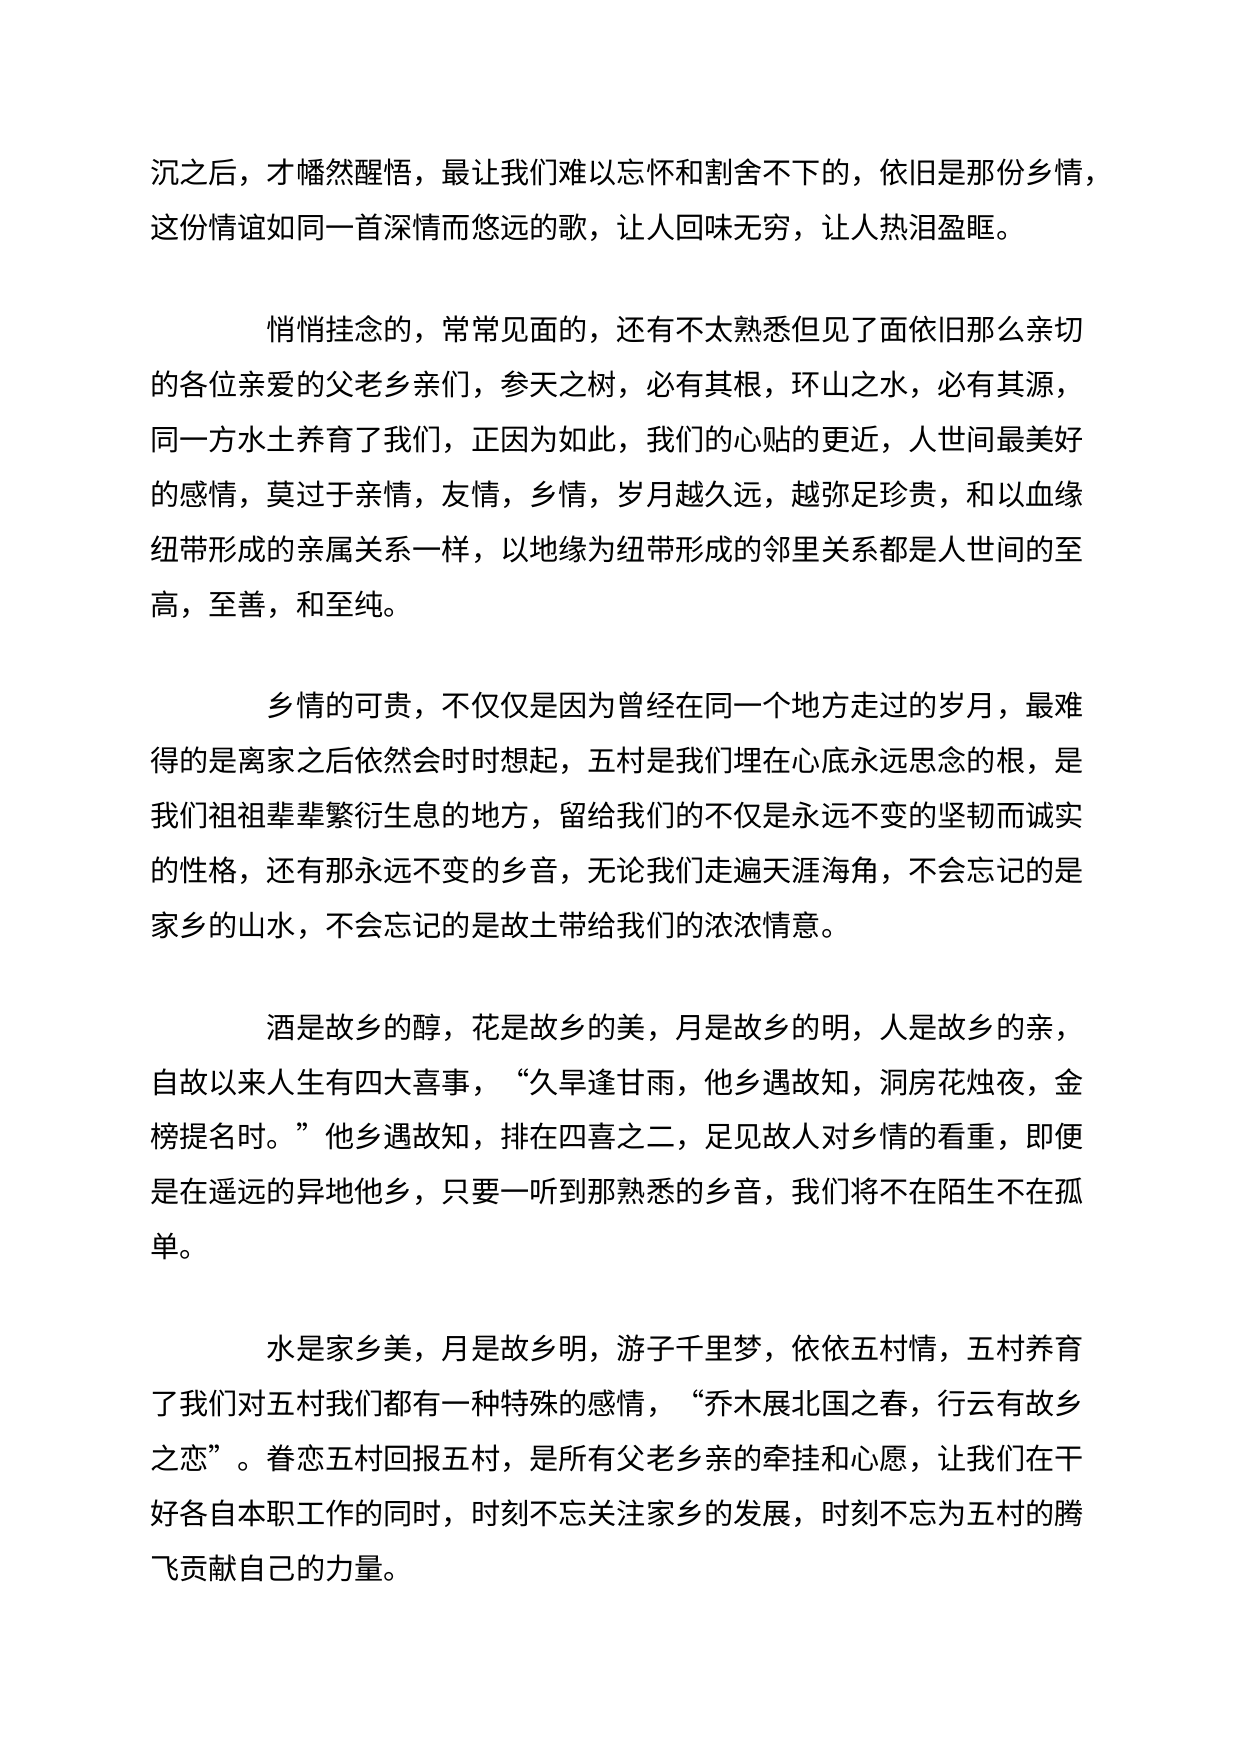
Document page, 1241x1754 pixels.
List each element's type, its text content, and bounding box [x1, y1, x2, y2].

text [150, 150, 1090, 247]
text 水是家乡美，月是故乡明，游子千里梦，依依五村情，五村养育了我们对五村我们都有一种特殊的感情，“乔木展北国之春，行云有故乡之恋”。眷恋五村回报五村，是所有父老乡亲的牵挂和心愿，让我们在干好各自本职工作的同时，时刻不忘关注家乡的发展，时刻不忘为五村的腾飞贡献自己的力量。 [150, 1326, 1090, 1587]
text 乡情的可贵，不仅仅是因为曾经在同一个地方走过的岁月，最难得的是离家之后依然会时时想起，五村是我们埋在心底永远思念的根，是我们祖祖辈辈繁衍生息的地方，留给我们的不仅是永远不变的坚韧而诚实的性格，还有那永远不变的乡音，无论我们走遍天涯海角，不会忘记的是家乡的山水，不会忘记的是故土带给我们的浓浓情意。 [150, 683, 1090, 945]
text 酒是故乡的醇，花是故乡的美，月是故乡的明，人是故乡的亲，自故以来人生有四大喜事，“久旱逢甘雨，他乡遇故知，洞房花烛夜，金榜提名时。”他乡遇故知，排在四喜之二，足见故人对乡情的看重，即便是在遥远的异地他乡，只要一听到那熟悉的乡音，我们将不在陌生不在孤单。 [150, 1004, 1090, 1266]
text 悄悄挂念的，常常见面的，还有不太熟悉但见了面依旧那么亲切的各位亲爱的父老乡亲们，参天之树，必有其根，环山之水，必有其源，同一方水土养育了我们，正因为如此，我们的心贴的更近，人世间最美好的感情，莫过于亲情，友情，乡情，岁月越久远，越弥足珍贵，和以血缘纽带形成的亲属关系一样，以地缘为纽带形成的邻里关系都是人世间的至高，至善，和至纯。 [150, 307, 1090, 623]
